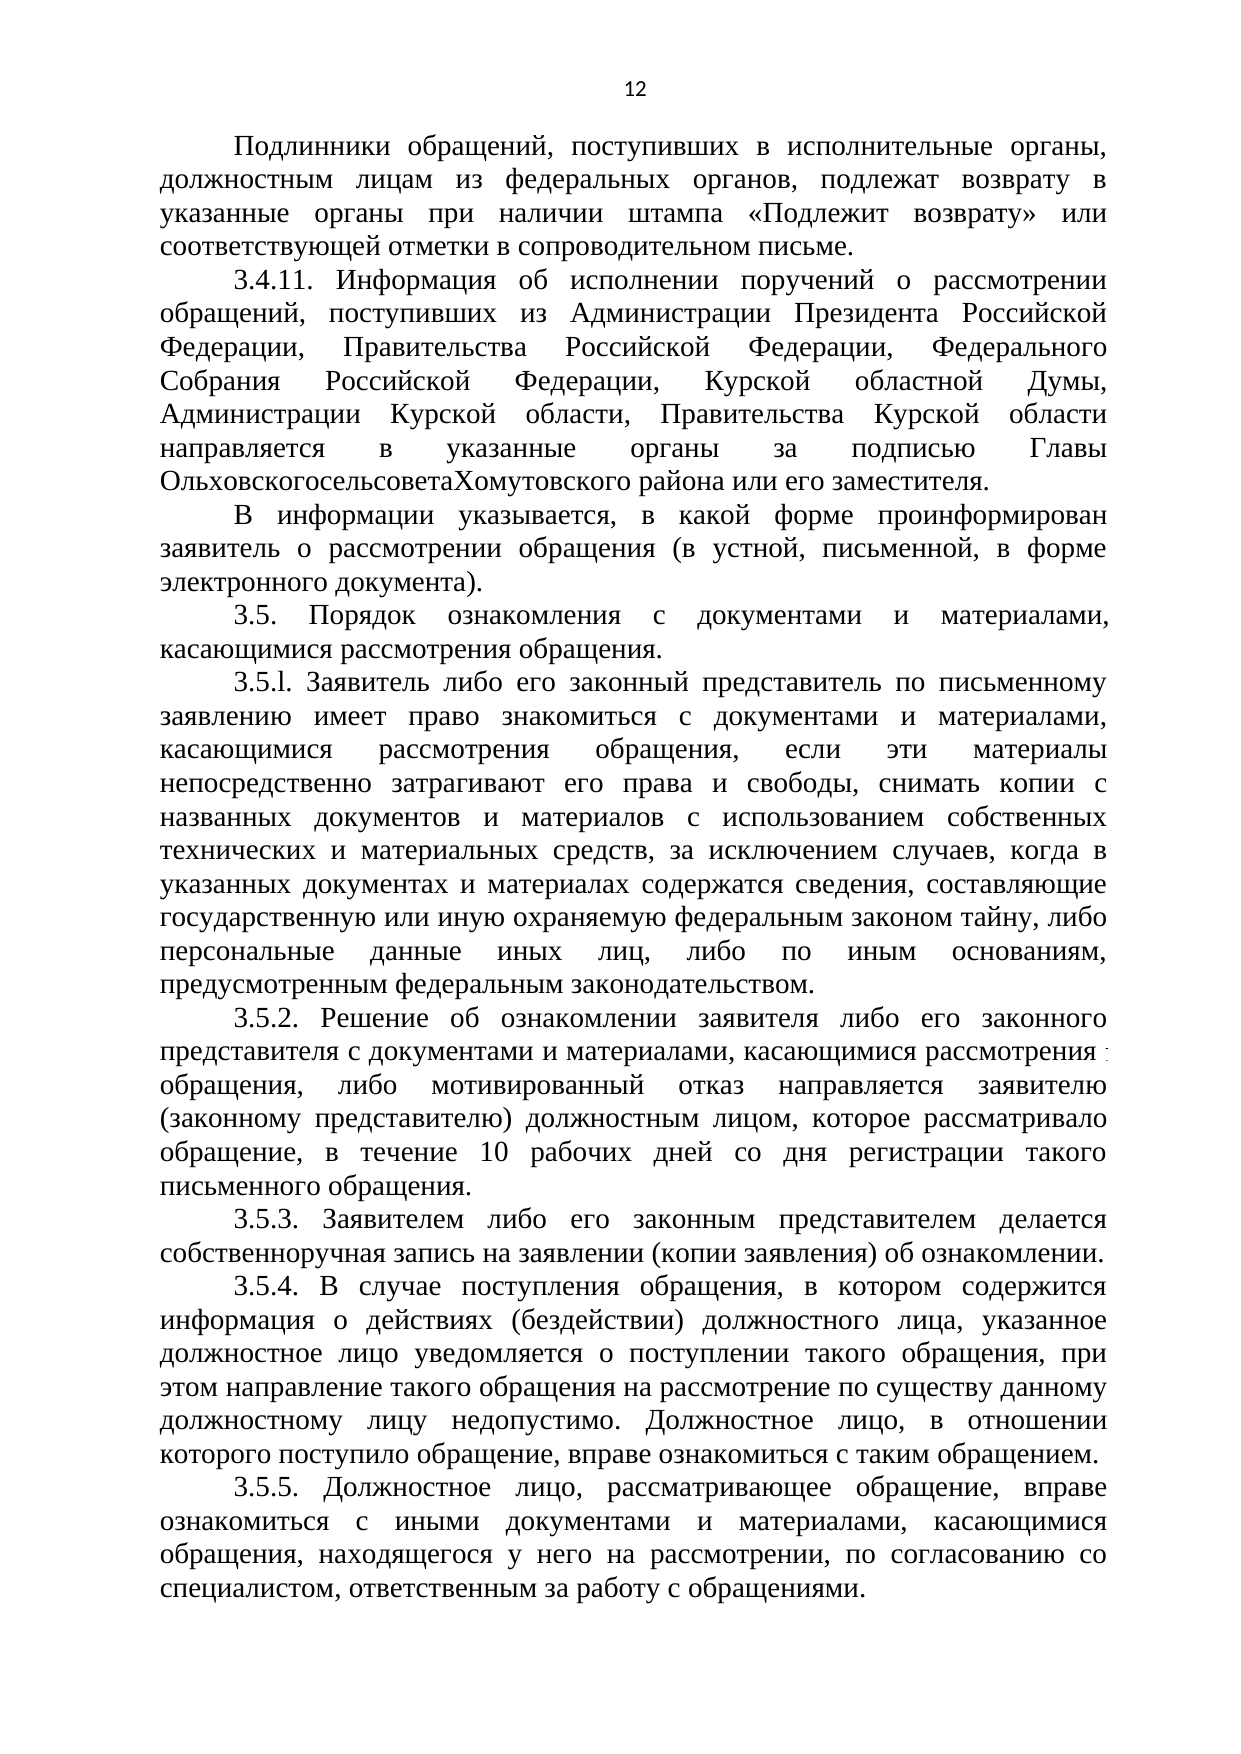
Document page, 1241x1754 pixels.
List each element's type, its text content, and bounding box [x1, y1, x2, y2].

text 3.5.2. Решение об ознакомлении заявителя либо его законного представителя с документами и материалами, касающимися рассмотрения обращения, либо мотивированный отказ направляется заявителю (законному представителю) должностным лицом, которое рассматривало обращение, в течение 10 рабочих дней со дня регистрации такого письменного обращения. [159, 1000, 1108, 1201]
text 3.5.3. Заявителем либо его законным представителем делается собственноручная запись на заявлении (копии заявления) об ознакомлении. [159, 1201, 1108, 1268]
text 3.5.5. Должностное лицо, рассматривающее обращение, вправе ознакомиться с иными документами и материалами, касающимися обращения, находящегося у него на рассмотрении, по согласованию со специалистом, ответственным за работу с обращениями. [159, 1469, 1108, 1604]
text В информации указывается, в какой форме проинформирован заявитель о рассмотрении обращения (в устной, письменной, в форме электронного документа). [159, 497, 1108, 597]
text 3.4.11. Информация об исполнении поручений о рассмотрении обращений, поступивших из Администрации Президента Российской Федерации, Правительства Российской Федерации, Федерального Собрания Российской Федерации, Курской областной Думы, Администрации Курской области, Правительства Курской области направляется в указанные органы за подписью Главы ОльховскогосельсоветаХомутовского района или его заместителя. [159, 262, 1108, 497]
text 3.5.l. Заявитель либо его законный представитель по письменному заявлению имеет право знакомиться с документами и материалами, касающимися рассмотрения обращения, если эти материалы непосредственно затрагивают его права и свободы, снимать копии с названных документов и материалов с использованием собственных технических и материальных средств, за исключением случаев, когда в указанных документах и материалах содержатся сведения, составляющие государственную или иную охраняемую федеральным законом тайну, либо персональные данные иных лиц, либо по иным основаниям, предусмотренным федеральным законодательством. [159, 664, 1108, 1000]
text 3.5. Порядок ознакомления с документами и материалами, касающимися рассмотрения обращения. [159, 597, 1110, 664]
text 3.5.4. В случае поступления обращения, в котором содержится информация о действиях (бездействии) должностного лица, указанное должностное лицо уведомляется о поступлении такого обращения, при этом направление такого обращения на рассмотрение по существу данному должностному лицу недопустимо. Должностное лицо, в отношении которого поступило обращение, вправе ознакомиться с таким обращением. [159, 1268, 1108, 1469]
text Подлинники обращений, поступивших в исполнительные органы, должностным лицам из федеральных органов, подлежат возврату в указанные органы при наличии штампа «Подлежит возврату» или соответствующей отметки в сопроводительном письме. [159, 128, 1108, 262]
